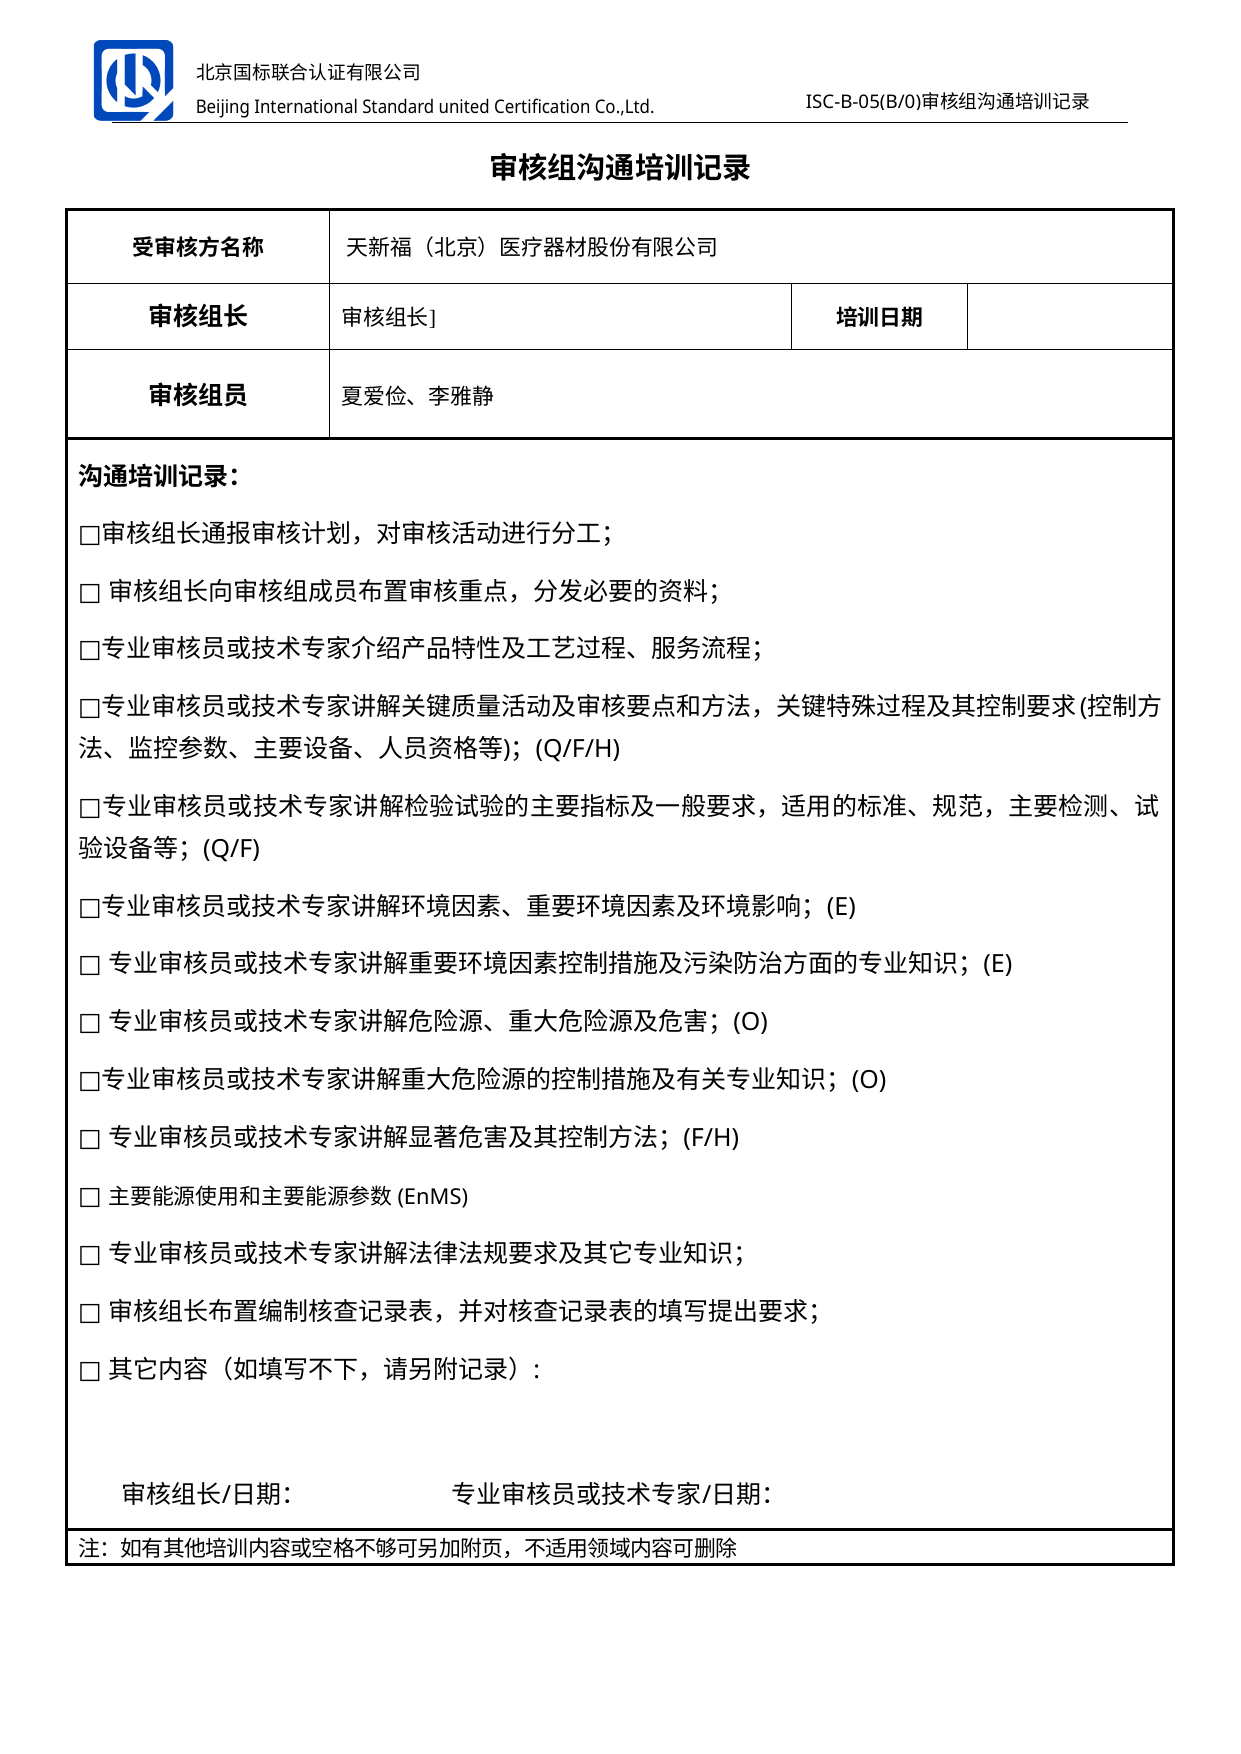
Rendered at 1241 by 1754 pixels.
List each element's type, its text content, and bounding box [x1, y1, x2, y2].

table_cell 审核组长 [68, 284, 329, 349]
table_cell 审核组长] [330, 284, 791, 349]
table_header 受审核方名称 [68, 211, 329, 282]
text 审核组沟通培训记录 [112, 144, 1128, 186]
table_header 天新福（北京）医疗器材股份有限公司 [330, 211, 1172, 282]
table_cell 审核组员 [68, 350, 329, 437]
table_cell [968, 284, 1172, 349]
table_cell 夏爱俭、李雅静 [330, 350, 1172, 437]
picture [93, 40, 174, 121]
table_cell 培训日期 [792, 284, 967, 349]
table_cell 沟通培训记录： □审核组长通报审核计划，对审核活动进行分工； □ 审核组长向审核组成员布置审核重点，分发必要的资料； □专业审核员或技术专家介绍产品特性及工艺过程、服务流程； □专业审核员或技术专家讲解关键质量活动及审核要点和方法，关键特殊过程及其控制要求(控制方法、监控参数、主要设备、人员资格等)；(Q/F/H) □专业审核员或技术专家讲解检验试验的主要指标及一般要求，适用的标准、规范，主要检测、试验设备等；(Q/F) □专业审核员或技术专家讲解环境因素、重要环境因素及环境影响；(E) □ 专业审核员或技术专家讲解重要环境因素控制措施及污染防治方面的专业知识；(E) □ 专业审核员或技术专家讲解危险源、重大危险源及危害；(O) □专业审核员或技术专家讲解重大危险源的控制措施及有关专业知识；(O) □ 专业审核员或技术专家讲解显著危害及其控制方法；(F/H) □ 主要能源使用和主要能源参数 (EnMS) □ 专业审核员或技术专家讲解法律法规要求及其它专业知识； □ 审核组长布置编制核查记录表，并对核查记录表的填写提出要求； □ 其它内容（如填写不下，请另附记录）: 审核组长/日期： 专业审核员或技术专家/日期： [68, 440, 1172, 1528]
table_cell 注：如有其他培训内容或空格不够可另加附页，不适用领域内容可删除 [68, 1531, 1172, 1563]
